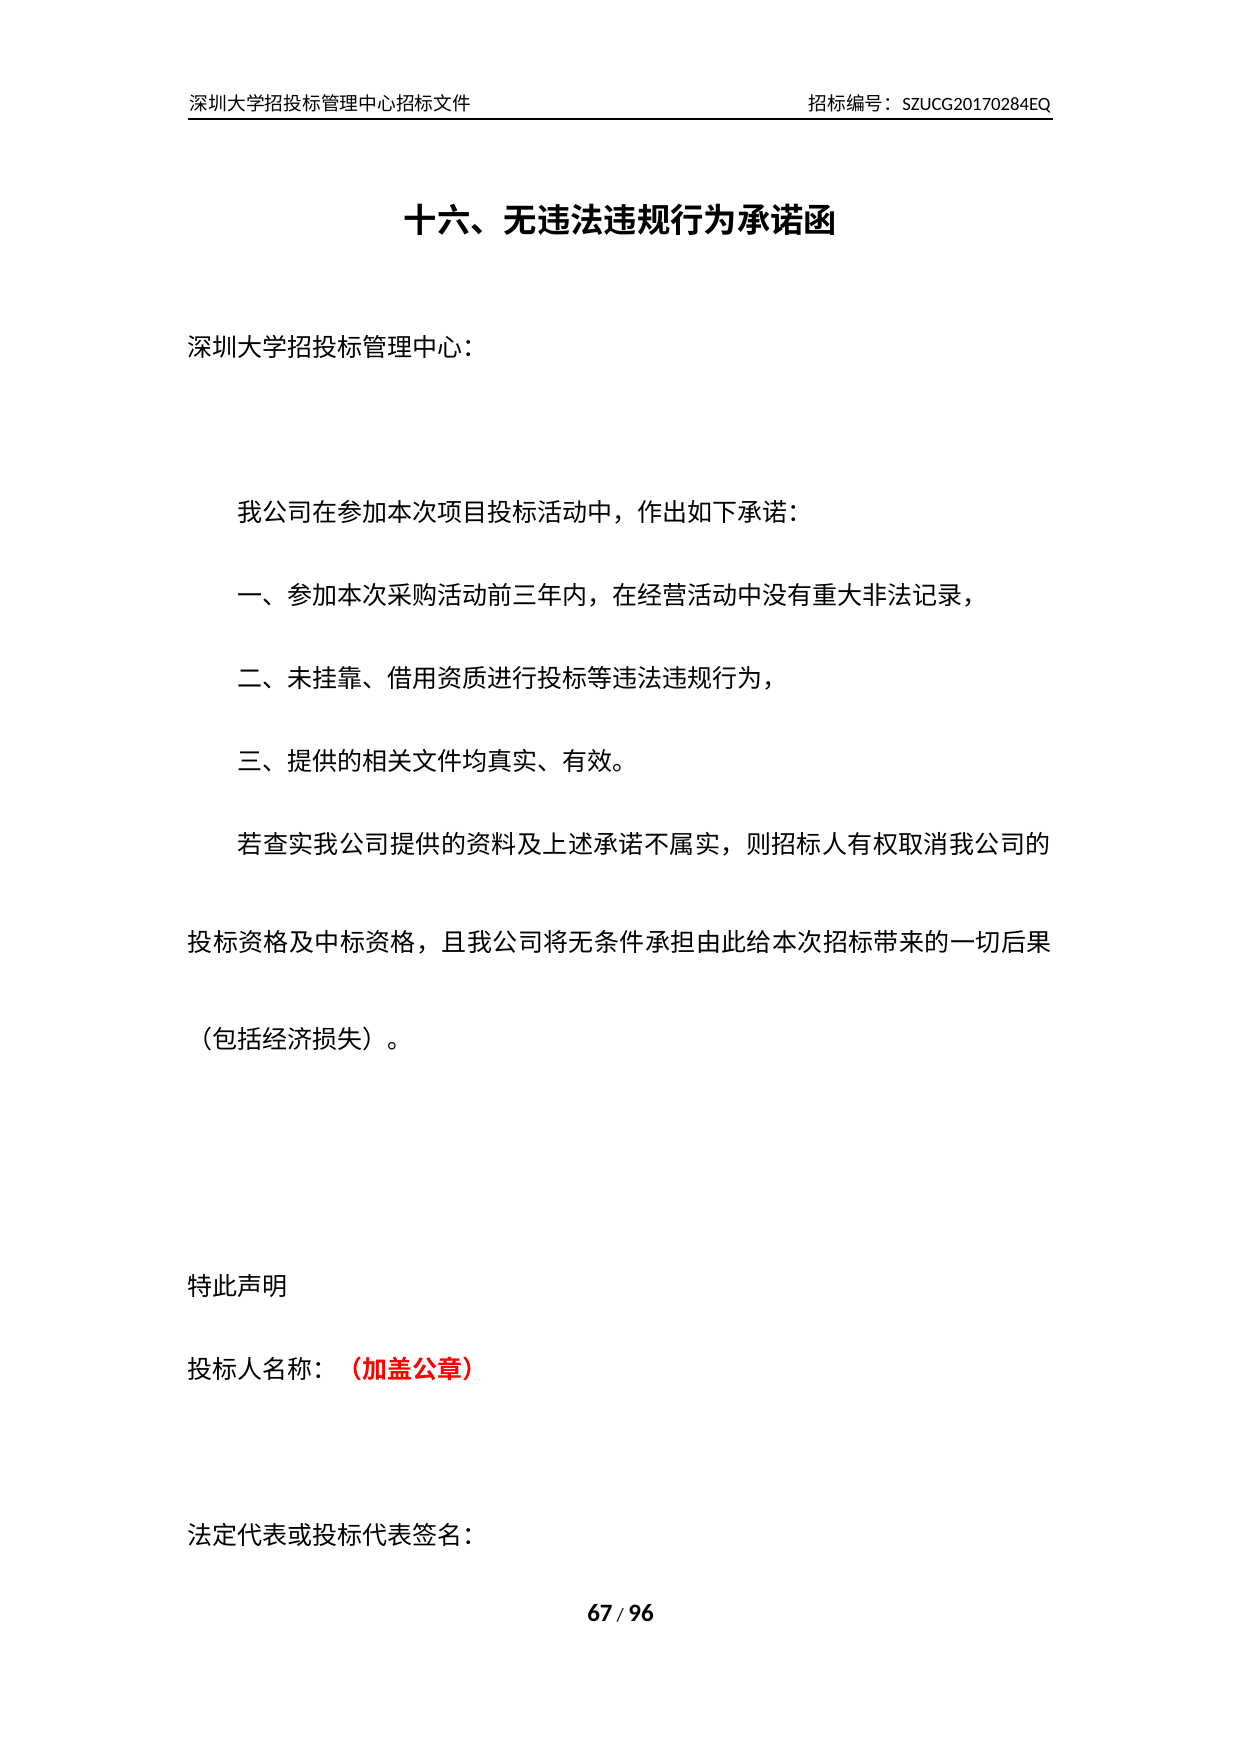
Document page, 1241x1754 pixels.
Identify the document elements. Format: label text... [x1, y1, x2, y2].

text 二、未挂靠、借用资质进行投标等违法违规行为， [187, 644, 1053, 709]
text 投标人名称：（加盖公章） [187, 1336, 1053, 1401]
text 若查实我公司提供的资料及上述承诺不属实，则招标人有权取消我公司的投标资格及中标资格，且我公司将无条件承担由此给本次招标带来的一切后果（包括经济损失）。 [187, 810, 1053, 1070]
subtitle 十六、无违法违规行为承诺函 [187, 186, 1053, 251]
text 一、参加本次采购活动前三年内，在经营活动中没有重大非法记录， [187, 561, 1053, 626]
text 特此声明 [187, 1252, 1053, 1317]
text 我公司在参加本次项目投标活动中，作出如下承诺： [187, 478, 1053, 543]
text 法定代表或投标代表签名： [187, 1501, 1053, 1566]
text 三、提供的相关文件均真实、有效。 [187, 727, 1053, 792]
text 深圳大学招投标管理中心： [187, 313, 1053, 378]
